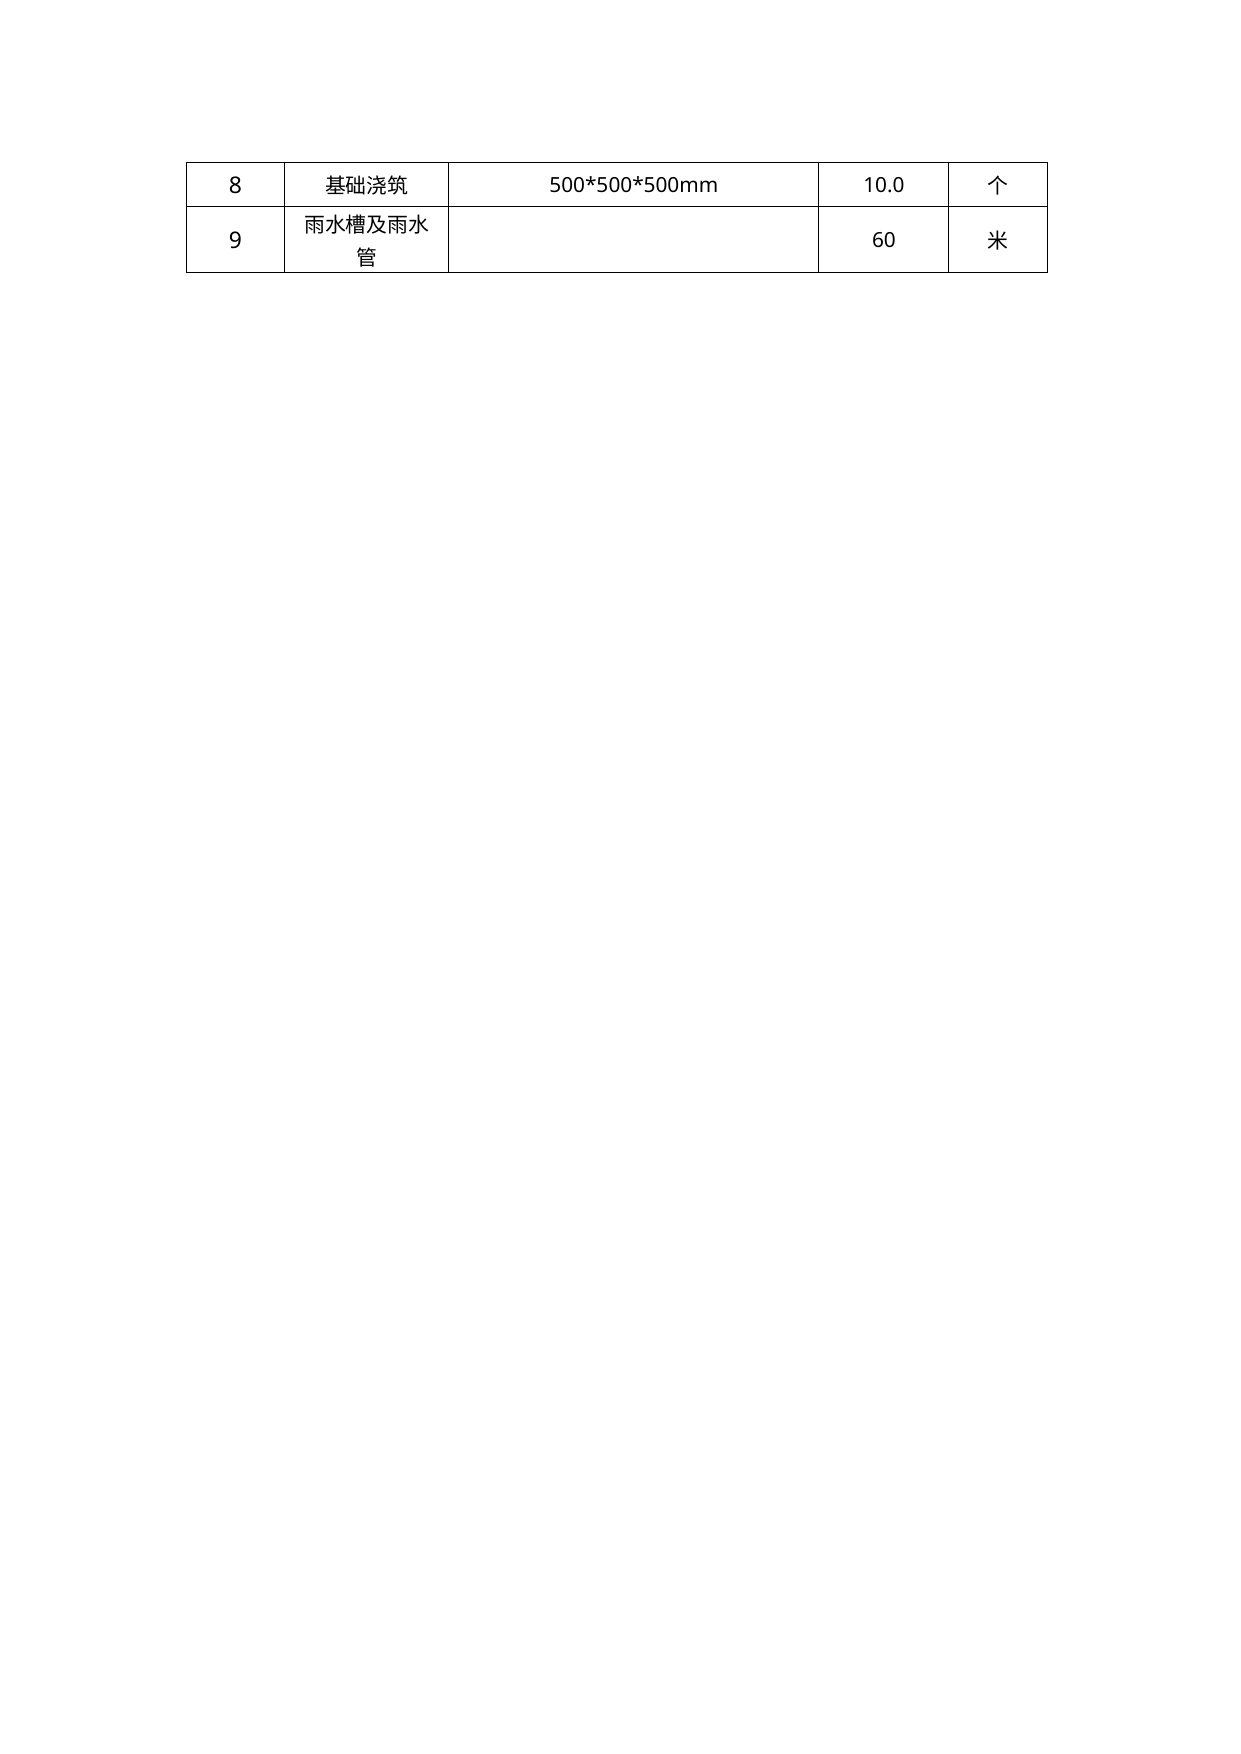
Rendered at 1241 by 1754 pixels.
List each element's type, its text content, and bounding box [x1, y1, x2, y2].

table_cell [449, 207, 818, 272]
table_cell 500*500*500mm [449, 163, 818, 206]
table_cell 个 [949, 163, 1047, 206]
table_cell 8 [187, 163, 284, 206]
table_cell 米 [949, 207, 1047, 272]
table_cell 雨水槽及雨水管 [285, 207, 448, 272]
table_cell 10.0 [819, 163, 948, 206]
table_cell 9 [187, 207, 284, 272]
table_cell 60 [819, 207, 948, 272]
table_cell 基础浇筑 [285, 163, 448, 206]
